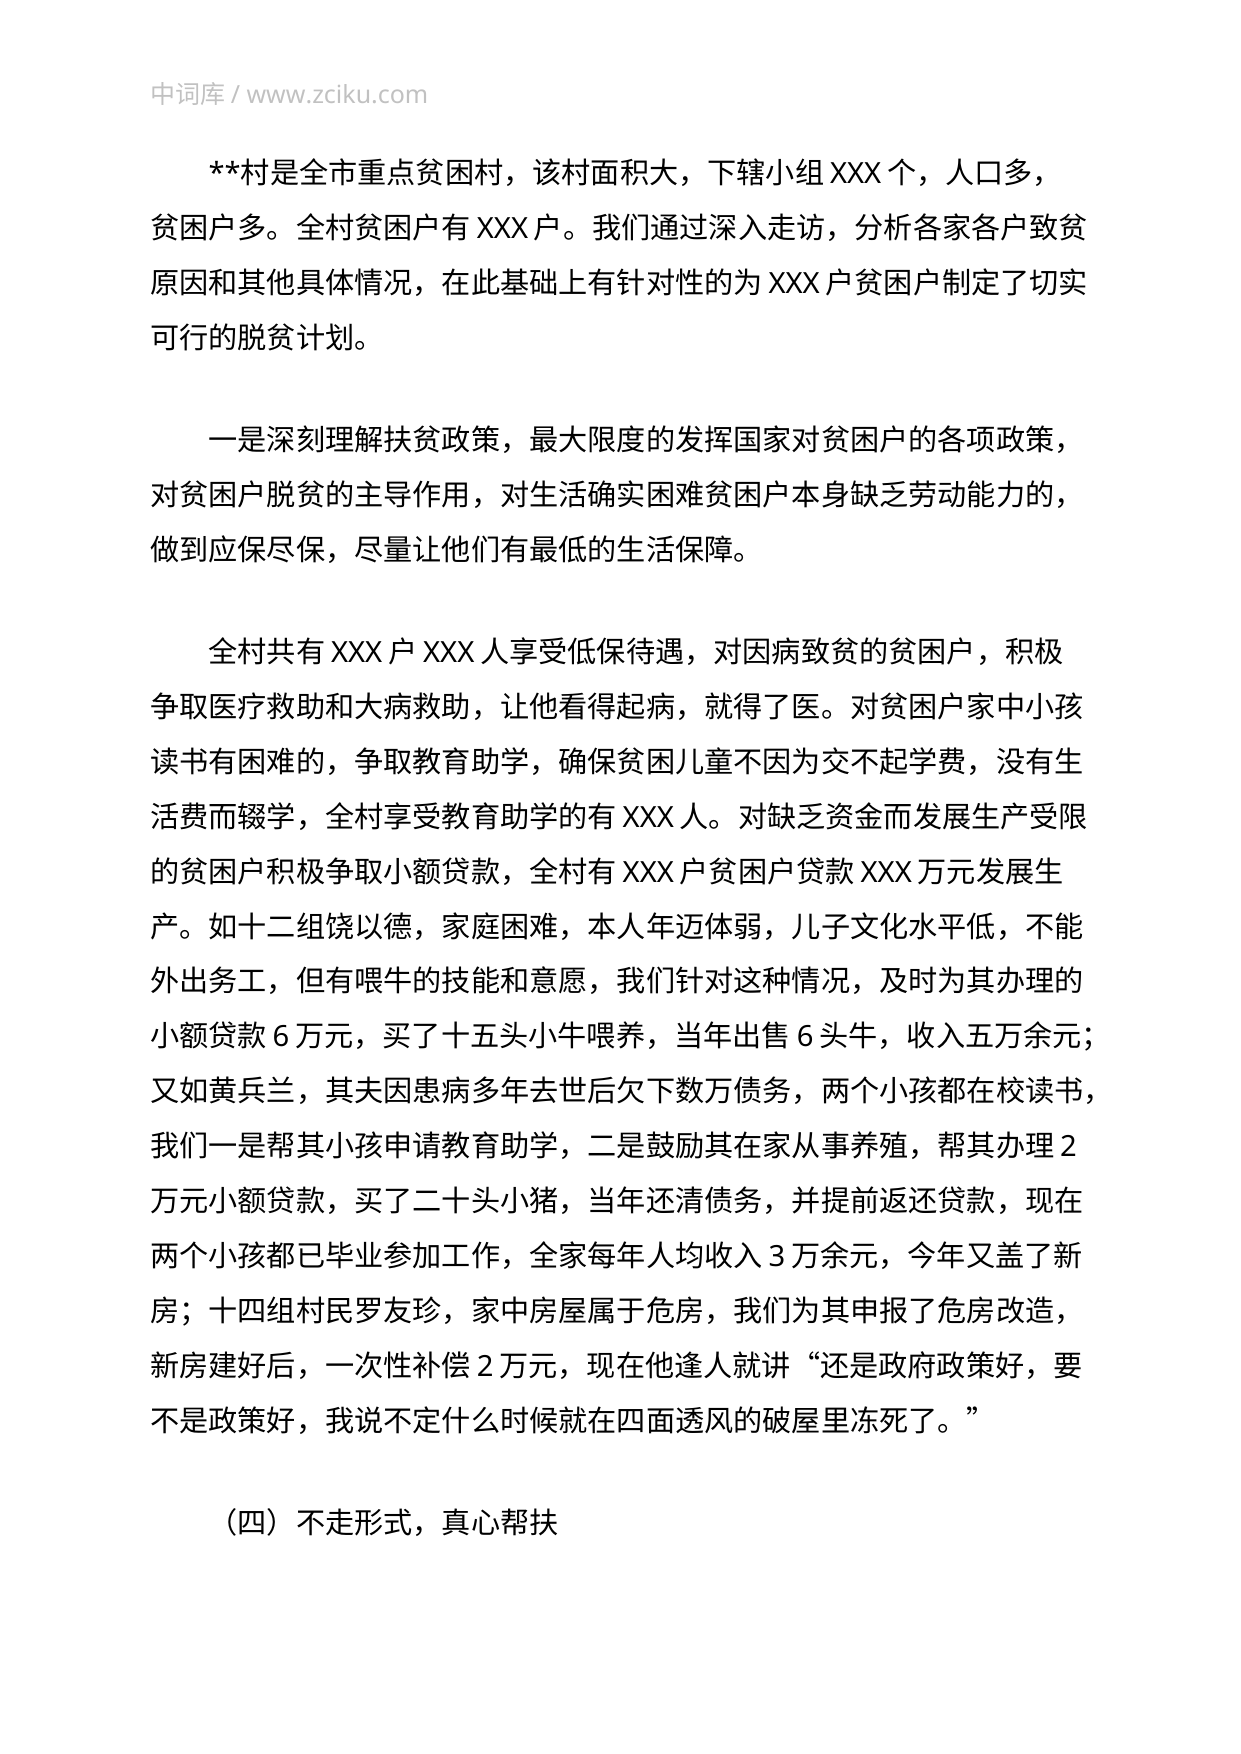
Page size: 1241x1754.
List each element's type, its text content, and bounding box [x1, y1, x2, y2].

text 一是深刻理解扶贫政策，最大限度的发挥国家对贫困户的各项政策，对贫困户脱贫的主导作用，对生活确实困难贫困户本身缺乏劳动能力的，做到应保尽保，尽量让他们有最低的生活保障。 [150, 417, 1090, 569]
text **村是全市重点贫困村，该村面积大，下辖小组XXX个，人口多，贫困户多。全村贫困户有XXX户。我们通过深入走访，分析各家各户致贫原因和其他具体情况，在此基础上有针对性的为XXX户贫困户制定了切实可行的脱贫计划。 [150, 150, 1090, 357]
text 全村共有XXX户XXX人享受低保待遇，对因病致贫的贫困户，积极争取医疗救助和大病救助，让他看得起病，就得了医。对贫困户家中小孩读书有困难的，争取教育助学，确保贫困儿童不因为交不起学费，没有生活费而辍学，全村享受教育助学的有XXX人。对缺乏资金而发展生产受限的贫困户积极争取小额贷款，全村有XXX户贫困户贷款XXX万元发展生产。如十二组饶以德，家庭困难，本人年迈体弱，儿子文化水平低，不能外出务工，但有喂牛的技能和意愿，我们针对这种情况，及时为其办理的小额贷款6万元，买了十五头小牛喂养，当年出售6头牛，收入五万余元；又如黄兵兰，其夫因患病多年去世后欠下数万债务，两个小孩都在校读书，我们一是帮其小孩申请教育助学，二是鼓励其在家从事养殖，帮其办理2万元小额贷款，买了二十头小猪，当年还清债务，并提前返还贷款，现在两个小孩都已毕业参加工作，全家每年人均收入3万余元，今年又盖了新房；十四组村民罗友珍，家中房屋属于危房，我们为其申报了危房改造，新房建好后，一次性补偿2万元，现在他逢人就讲“还是政府政策好，要不是政策好，我说不定什么时候就在四面透风的破屋里冻死了。” [150, 628, 1090, 1440]
text （四）不走形式，真心帮扶 [150, 1499, 1090, 1542]
